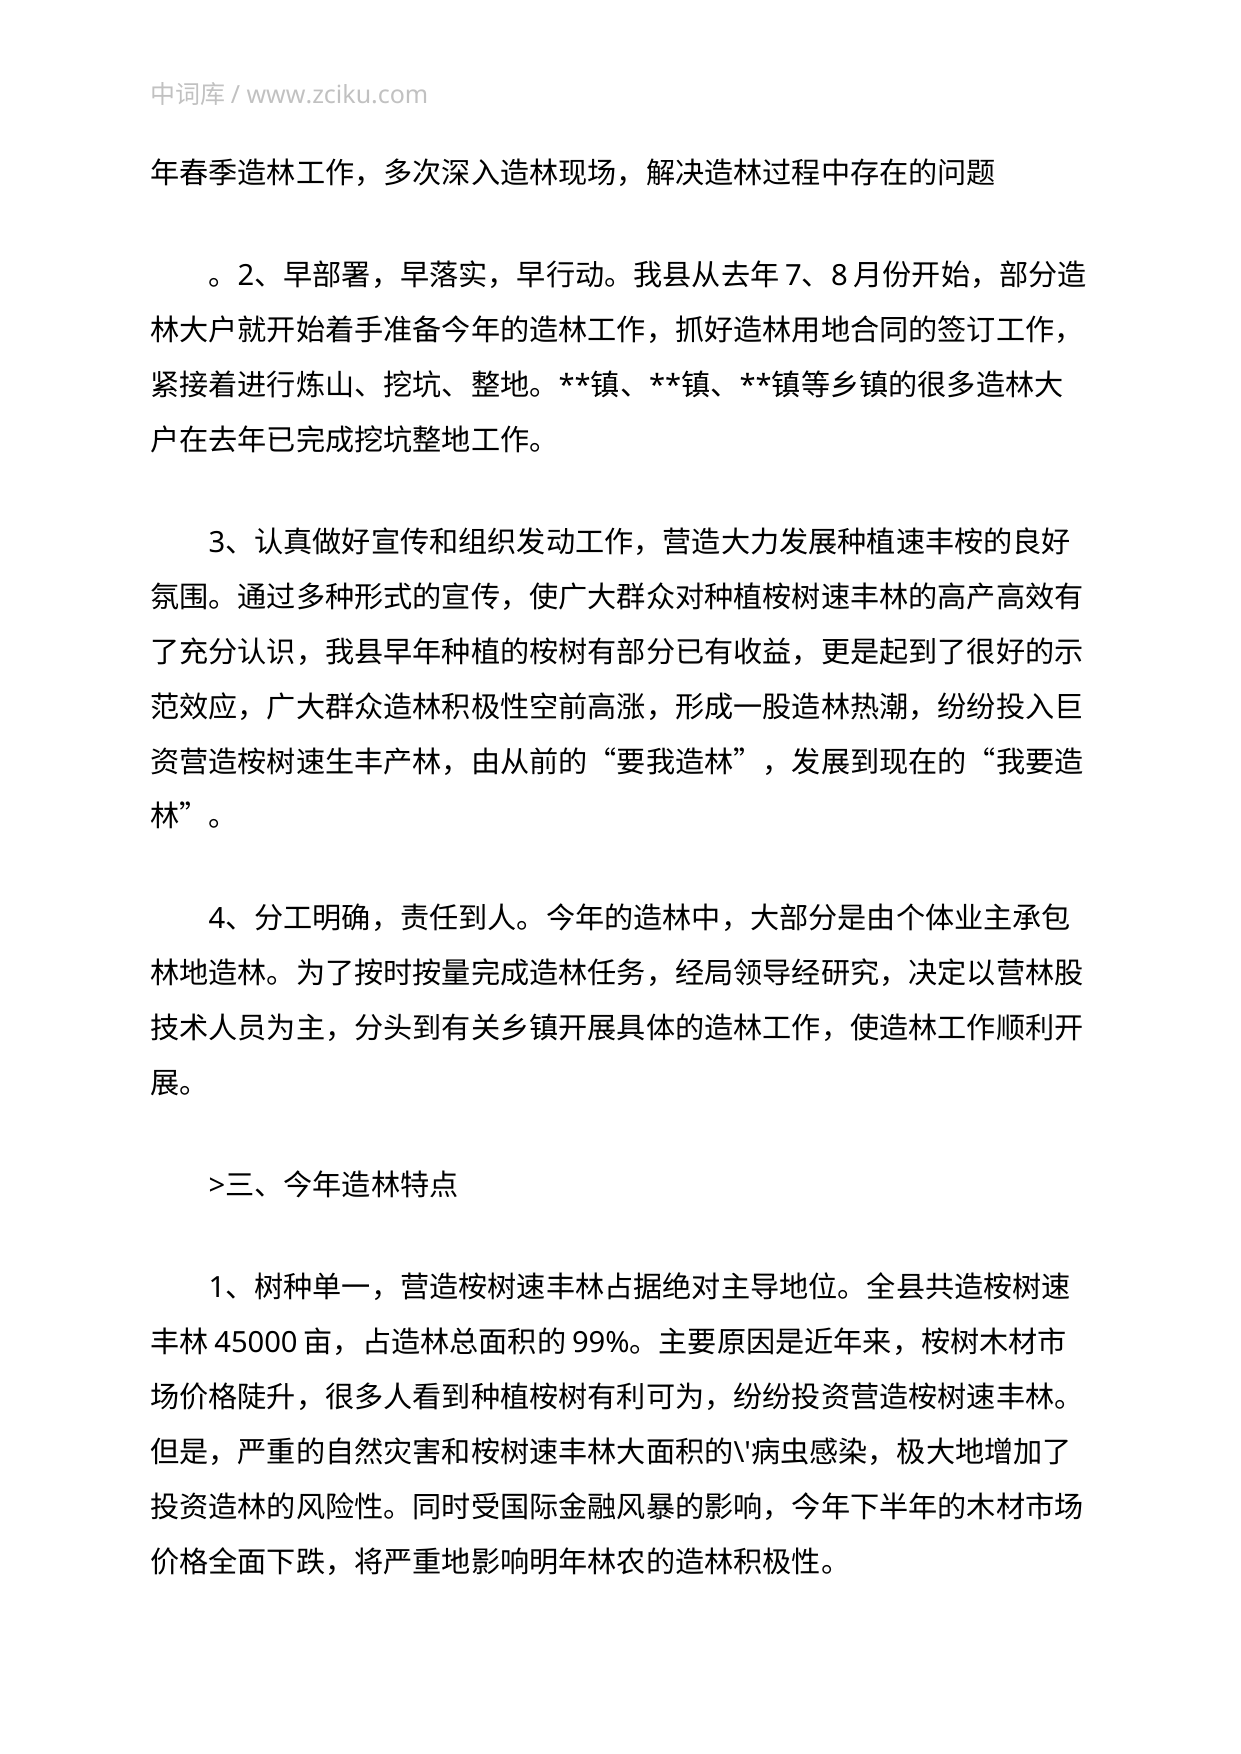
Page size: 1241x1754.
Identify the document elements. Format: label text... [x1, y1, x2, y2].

text 1、树种单一，营造桉树速丰林占据绝对主导地位。全县共造桉树速丰林45000亩，占造林总面积的99%。主要原因是近年来，桉树木材市场价格陡升，很多人看到种植桉树有利可为，纷纷投资营造桉树速丰林。但是，严重的自然灾害和桉树速丰林大面积的\'病虫感染，极大地增加了投资造林的风险性。同时受国际金融风暴的影响，今年下半年的木材市场价格全面下跌，将严重地影响明年林农的造林积极性。 [150, 1263, 1090, 1580]
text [150, 150, 1090, 192]
text 3、认真做好宣传和组织发动工作，营造大力发展种植速丰桉的良好氛围。通过多种形式的宣传，使广大群众对种植桉树速丰林的高产高效有了充分认识，我县早年种植的桉树有部分已有收益，更是起到了很好的示范效应，广大群众造林积极性空前高涨，形成一股造林热潮，纷纷投入巨资营造桉树速生丰产林，由从前的“要我造林”，发展到现在的“我要造林”。 [150, 518, 1090, 835]
text 4、分工明确，责任到人。今年的造林中，大部分是由个体业主承包林地造林。为了按时按量完成造林任务，经局领导经研究，决定以营林股技术人员为主，分头到有关乡镇开展具体的造林工作，使造林工作顺利开展。 [150, 895, 1090, 1102]
text 。2、早部署，早落实，早行动。我县从去年7、8月份开始，部分造林大户就开始着手准备今年的造林工作，抓好造林用地合同的签订工作，紧接着进行炼山、挖坑、整地。**镇、**镇、**镇等乡镇的很多造林大户在去年已完成挖坑整地工作。 [150, 252, 1090, 459]
text >三、今年造林特点 [150, 1161, 1090, 1204]
